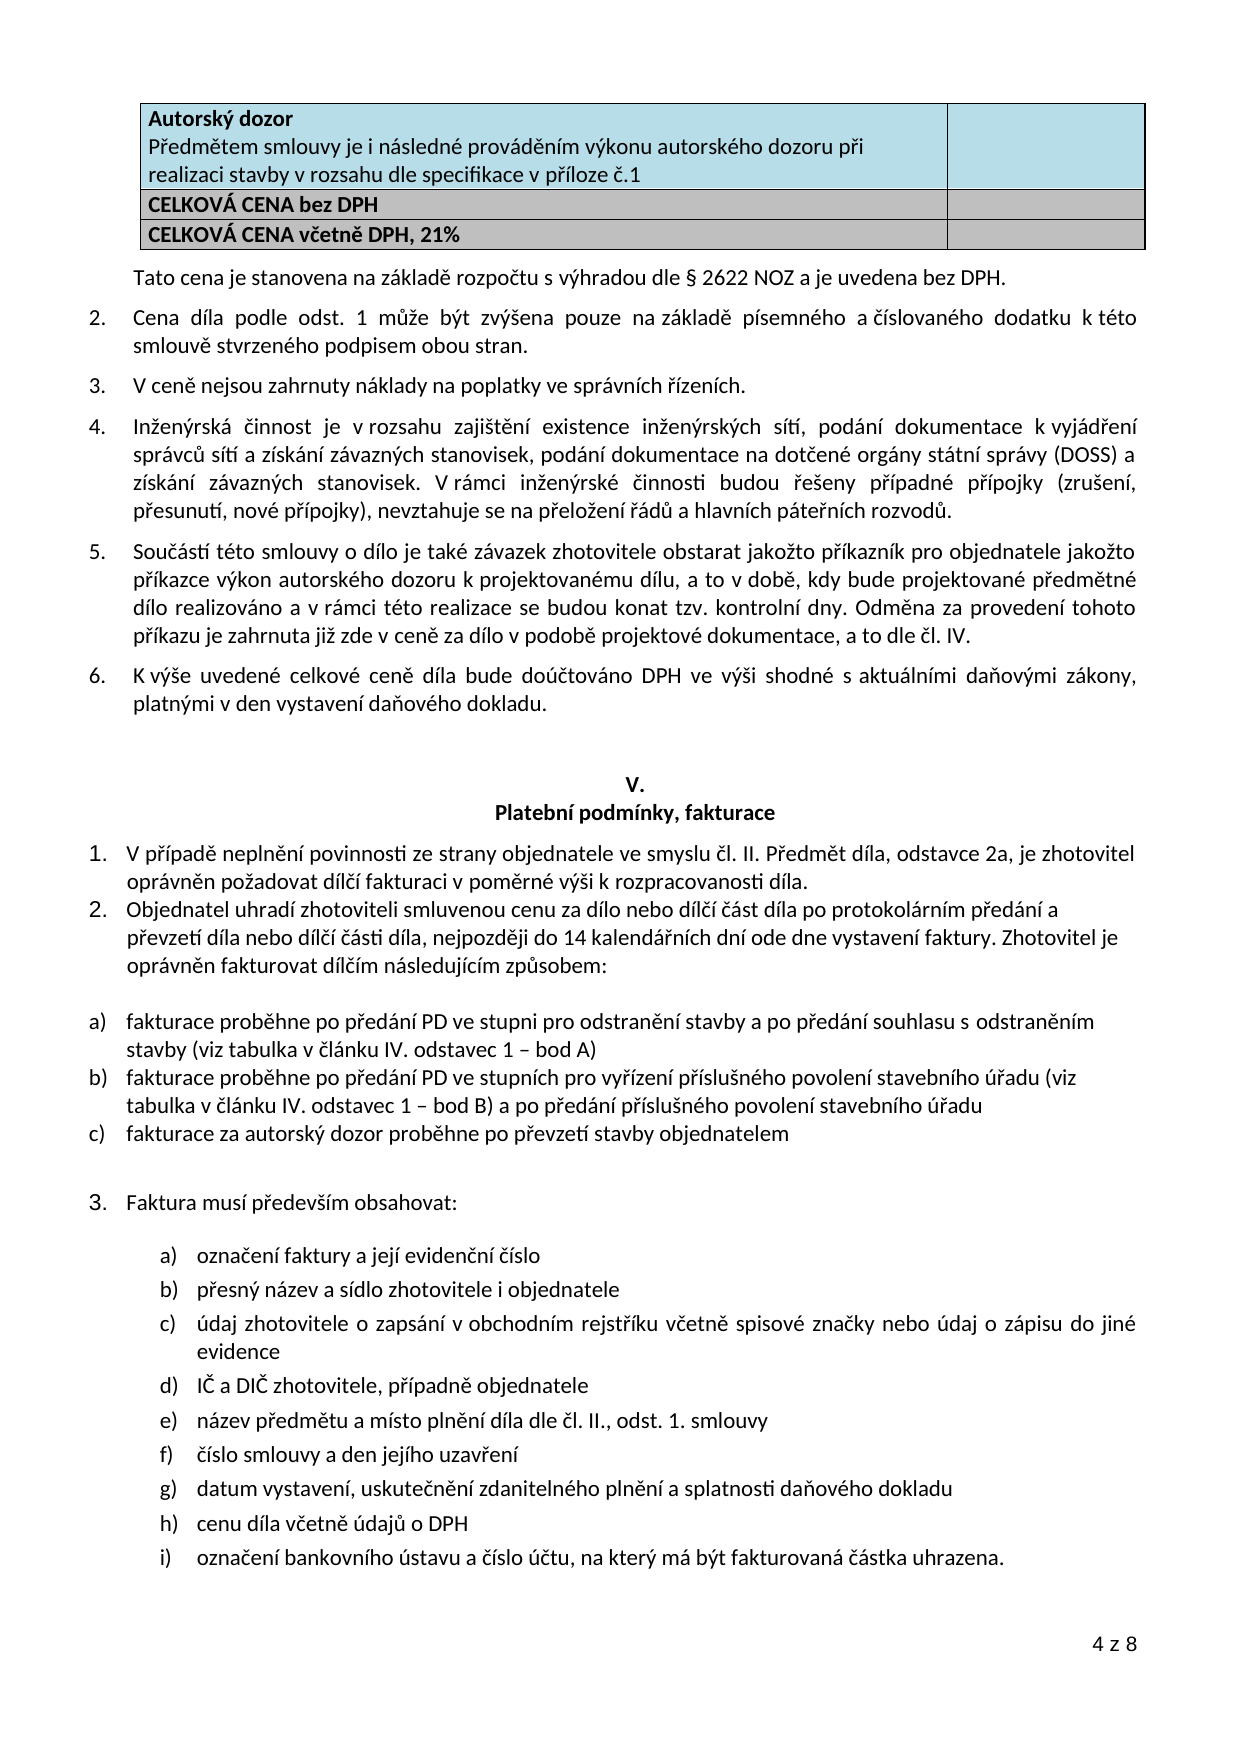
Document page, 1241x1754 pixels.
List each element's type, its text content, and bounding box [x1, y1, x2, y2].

list IČ a DIČ zhotovitele, případně objednatele [159, 1372, 1137, 1399]
table_cell [948, 190, 1144, 219]
list číslo smlouvy a den jejího uzavření [159, 1440, 1137, 1468]
list přesný název a sídlo zhotovitele i objednatele [159, 1275, 1137, 1303]
table_cell CELKOVÁ CENA bez DPH [141, 190, 947, 219]
list Faktura musí především obsahovat: [89, 1188, 1137, 1216]
list Součástí této smlouvy o dílo je také závazek zhotovitele obstarat jakožto příkazník pro objednatele jakožto příkazce výkon autorského dozoru k projektovanému dílu, a to v době, kdy bude projektované předmětné dílo realizováno a v rámci této realizace se budou konat tzv. kontrolní dny. Odměna za provedení tohoto příkazu je zahrnuta již zde v ceně za dílo v podobě projektové dokumentace, a to dle čl. IV. [88, 537, 1137, 649]
table_cell [948, 104, 1144, 188]
list Cena díla podle odst. 1 může být zvýšena pouze na základě písemného a číslovaného dodatku k této smlouvě stvrzeného podpisem obou stran. [89, 303, 1137, 359]
list údaj zhotovitele o zapsání v obchodním rejstříku včetně spisové značky nebo údaj o zápisu do jiné evidence [159, 1309, 1137, 1365]
list V ceně nejsou zahrnuty náklady na poplatky ve správních řízeních. [88, 372, 1137, 400]
list Objednatel uhradí zhotoviteli smluvenou cenu za dílo nebo dílčí část díla po protokolárním předání a převzetí díla nebo dílčí části díla, nejpozději do 14 kalendářních dní ode dne vystavení faktury. Zhotovitel je oprávněn fakturovat dílčím následujícím způsobem: [89, 895, 1137, 979]
list V případě neplnění povinnosti ze strany objednatele ve smyslu čl. II. Předmět díla, odstavce 2a, je zhotovitel oprávněn požadovat dílčí fakturaci v poměrné výši k rozpracovanosti díla. [89, 839, 1137, 895]
text Tato cena je stanovena na základě rozpočtu s výhradou dle § 2622 NOZ a je uvedena bez DPH. [133, 263, 1137, 291]
list název předmětu a místo plnění díla dle čl. II., odst. 1. smlouvy [159, 1406, 1137, 1434]
table_cell Autorský dozor Předmětem smlouvy je i následné prováděním výkonu autorského dozoru při realizaci stavby v rozsahu dle specifikace v příloze č.1 [141, 104, 947, 188]
table_cell CELKOVÁ CENA včetně DPH, 21% [141, 220, 947, 249]
table_cell [948, 220, 1144, 249]
list cenu díla včetně údajů o DPH [159, 1509, 1137, 1537]
list fakturace proběhne po předání PD ve stupních pro vyřízení příslušného povolení stavebního úřadu (viz tabulka v článku IV. odstavec 1 – bod B) a po předání příslušného povolení stavebního úřadu [89, 1063, 1137, 1119]
list označení faktury a její evidenční číslo [159, 1241, 1137, 1269]
list označení bankovního ústavu a číslo účtu, na který má být fakturovaná částka uhrazena. [159, 1543, 1137, 1571]
list K výše uvedené celkové ceně díla bude doúčtováno DPH ve výši shodné s aktuálními daňovými zákony, platnými v den vystavení daňového dokladu. [88, 661, 1137, 717]
text V. [133, 770, 1137, 798]
list Inženýrská činnost je v rozsahu zajištění existence inženýrských sítí, podání dokumentace k vyjádření správců sítí a získání závazných stanovisek, podání dokumentace na dotčené orgány státní správy (DOSS) a získání závazných stanovisek. V rámci inženýrské činnosti budou řešeny případné přípojky (zrušení, přesunutí, nové přípojky), nevztahuje se na přeložení řádů a hlavních páteřních rozvodů. [88, 412, 1137, 524]
text Platební podmínky, fakturace [133, 798, 1137, 826]
list datum vystavení, uskutečnění zdanitelného plnění a splatnosti daňového dokladu [159, 1474, 1137, 1502]
list fakturace proběhne po předání PD ve stupni pro odstranění stavby a po předání souhlasu s odstraněním stavby (viz tabulka v článku IV. odstavec 1 – bod A) [89, 1007, 1137, 1063]
list fakturace za autorský dozor proběhne po převzetí stavby objednatelem [89, 1119, 1137, 1147]
